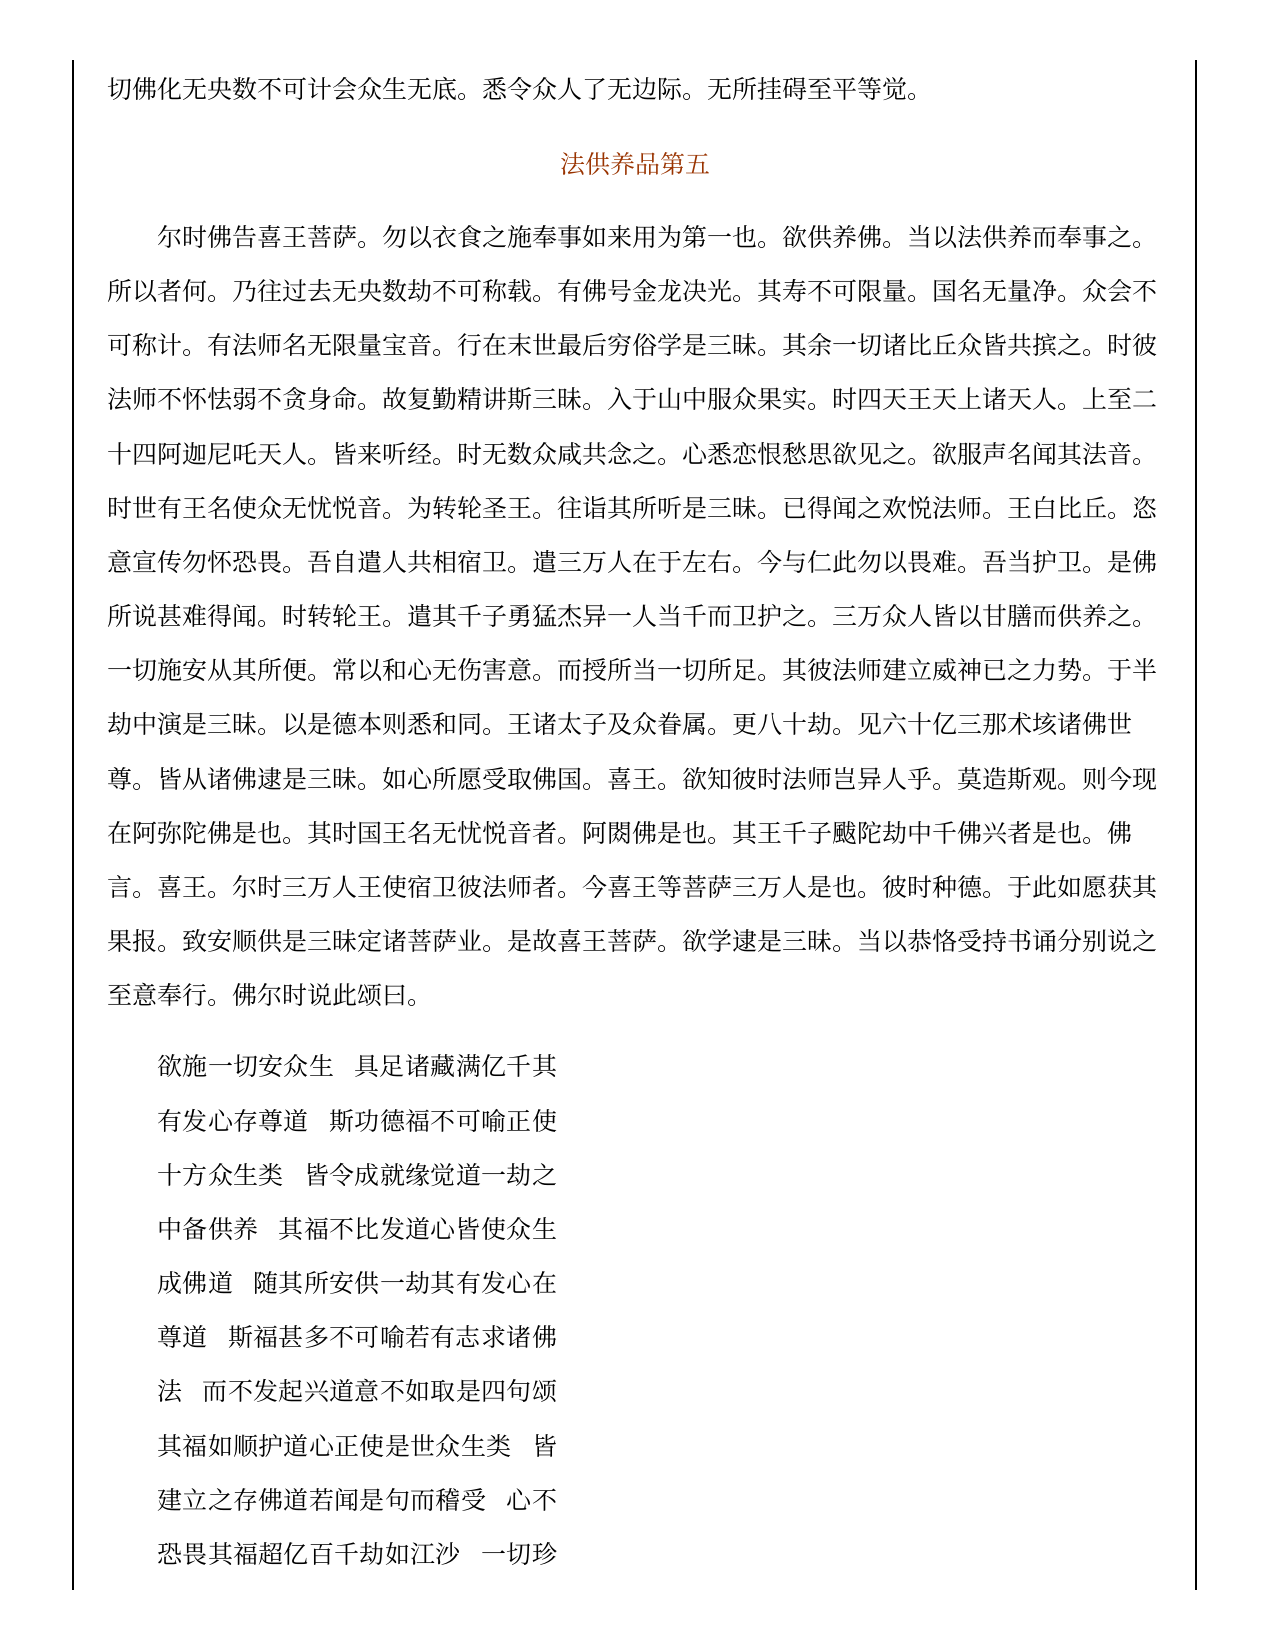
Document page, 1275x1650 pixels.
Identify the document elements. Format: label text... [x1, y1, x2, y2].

text 法供养品第五 [459, 145, 810, 181]
text 尔时佛告喜王菩萨。勿以衣食之施奉事如来用为第一也。欲供养佛。当以法供养而奉事之。所以者何。乃往过去无央数劫不可称载。有佛号金龙决光。其寿不可限量。国名无量净。众会不可称计。有法师名无限量宝音。行在末世最后穷俗学是三昧。其余一切诸比丘众皆共摈之。时彼法师不怀怯弱不贪身命。故复勤精讲斯三昧。入于山中服众果实。时四天王天上诸天人。上至二十四阿迦尼吒天人。皆来听经。时无数众咸共念之。心悉恋恨愁思欲见之。欲服声名闻其法音。时世有王名使众无忧悦音。为转轮圣王。往诣其所听是三昧。已得闻之欢悦法师。王白比丘。恣意宣传勿怀恐畏。吾自遣人共相宿卫。遣三万人在于左右。今与仁此勿以畏难。吾当护卫。是佛所说甚难得闻。时转轮王。遣其千子勇猛杰异一人当千而卫护之。三万众人皆以甘膳而供养之。一切施安从其所便。常以和心无伤害意。而授所当一切所足。其彼法师建立威神已之力势。于半劫中演是三昧。以是德本则悉和同。王诸太子及众眷属。更八十劫。见六十亿三那术垓诸佛世 尊。皆从诸佛逮是三昧。如心所愿受取佛国。喜王。欲知彼时法师岂异人乎。莫造斯观。则今现在阿弥陀佛是也。其时国王名无忧悦音者。阿閦佛是也。其王千子颰陀劫中千佛兴者是也。佛 言。喜王。尔时三万人王使宿卫彼法师者。今喜王等菩萨三万人是也。彼时种德。于此如愿获其果报。致安顺供是三昧定诸菩萨业。是故喜王菩萨。欲学逮是三昧。当以恭恪受持书诵分别说之至意奉行。佛尔时说此颂曰。 [107, 218, 1159, 1012]
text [157, 1047, 558, 1571]
text 切佛化无央数不可计会众生无底。悉令众人了无边际。无所挂碍至平等觉。 [107, 69, 1183, 106]
